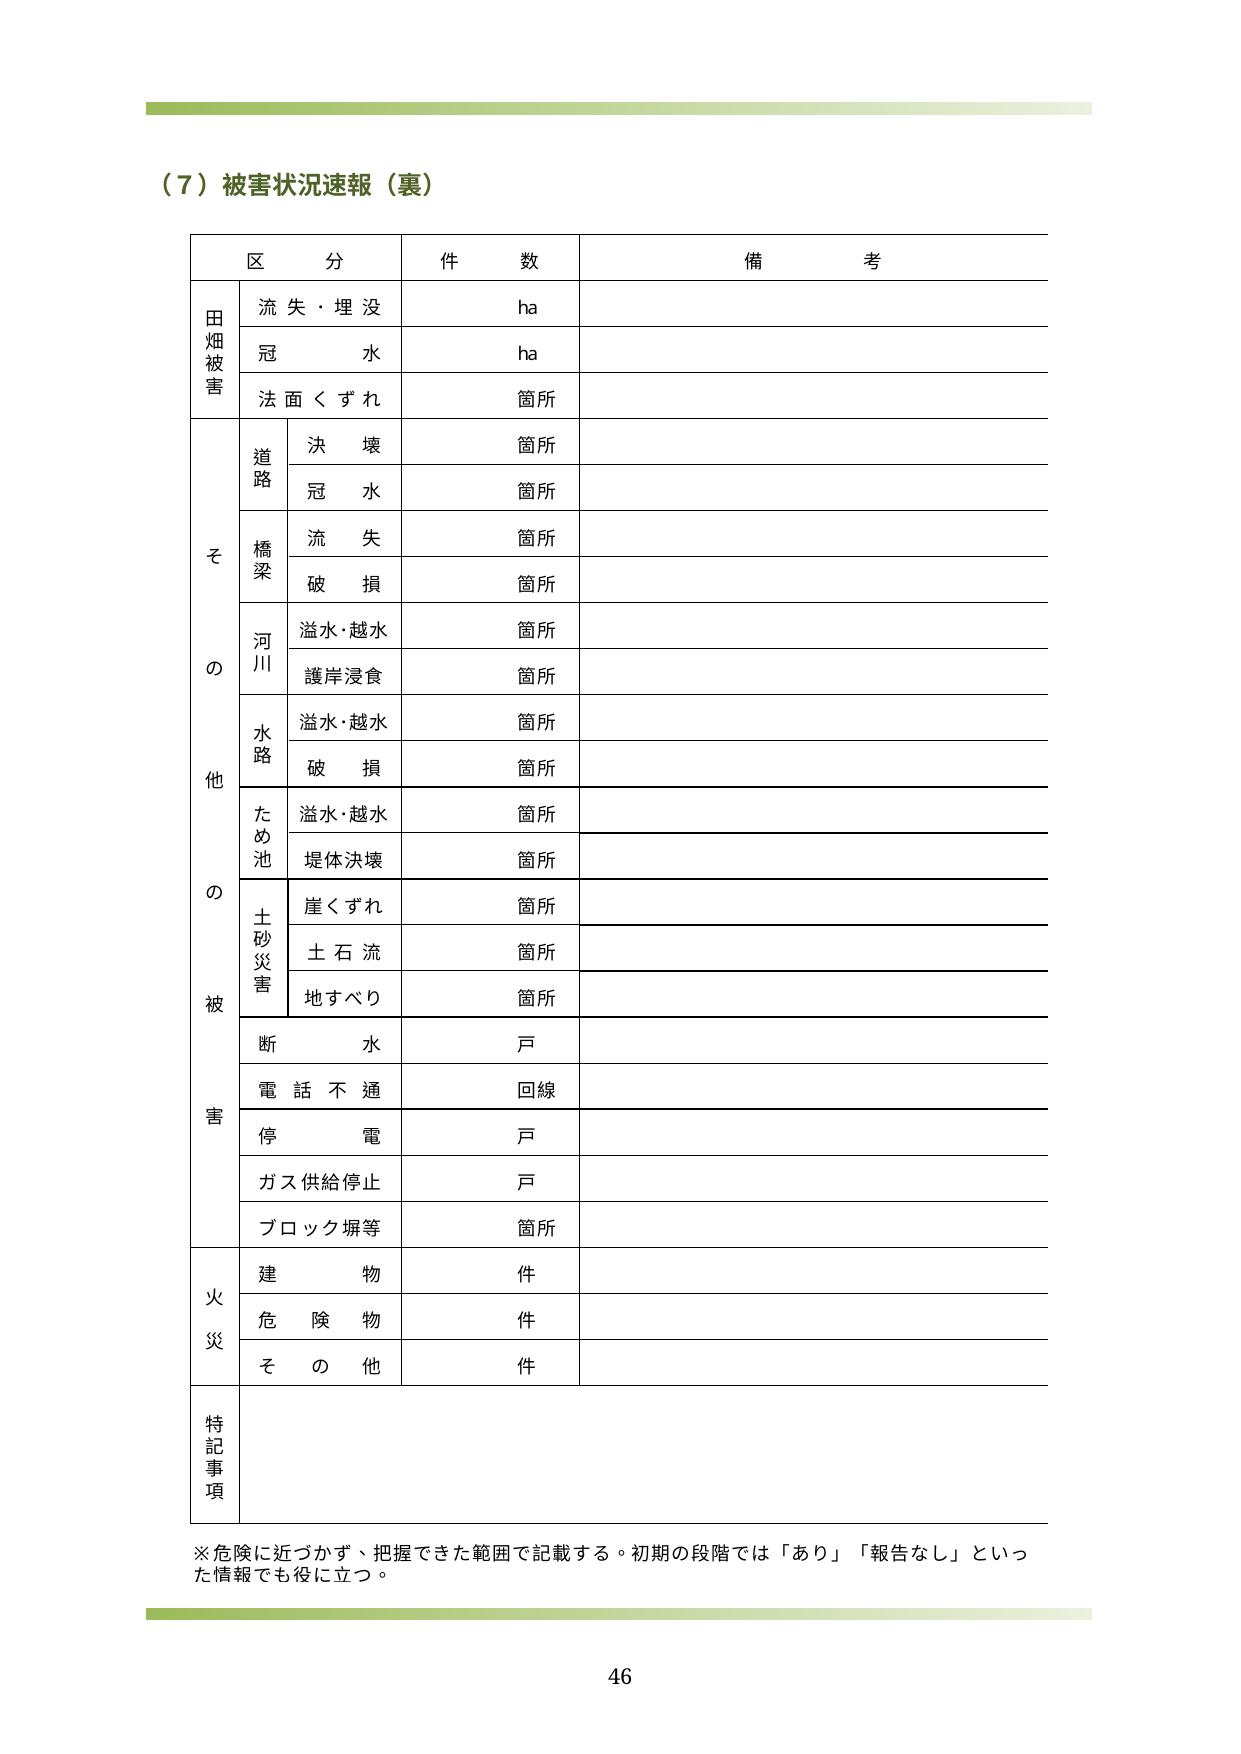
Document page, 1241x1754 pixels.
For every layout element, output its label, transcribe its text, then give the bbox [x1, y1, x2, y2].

text （７）被害状況速報（裏） [148, 164, 1092, 202]
